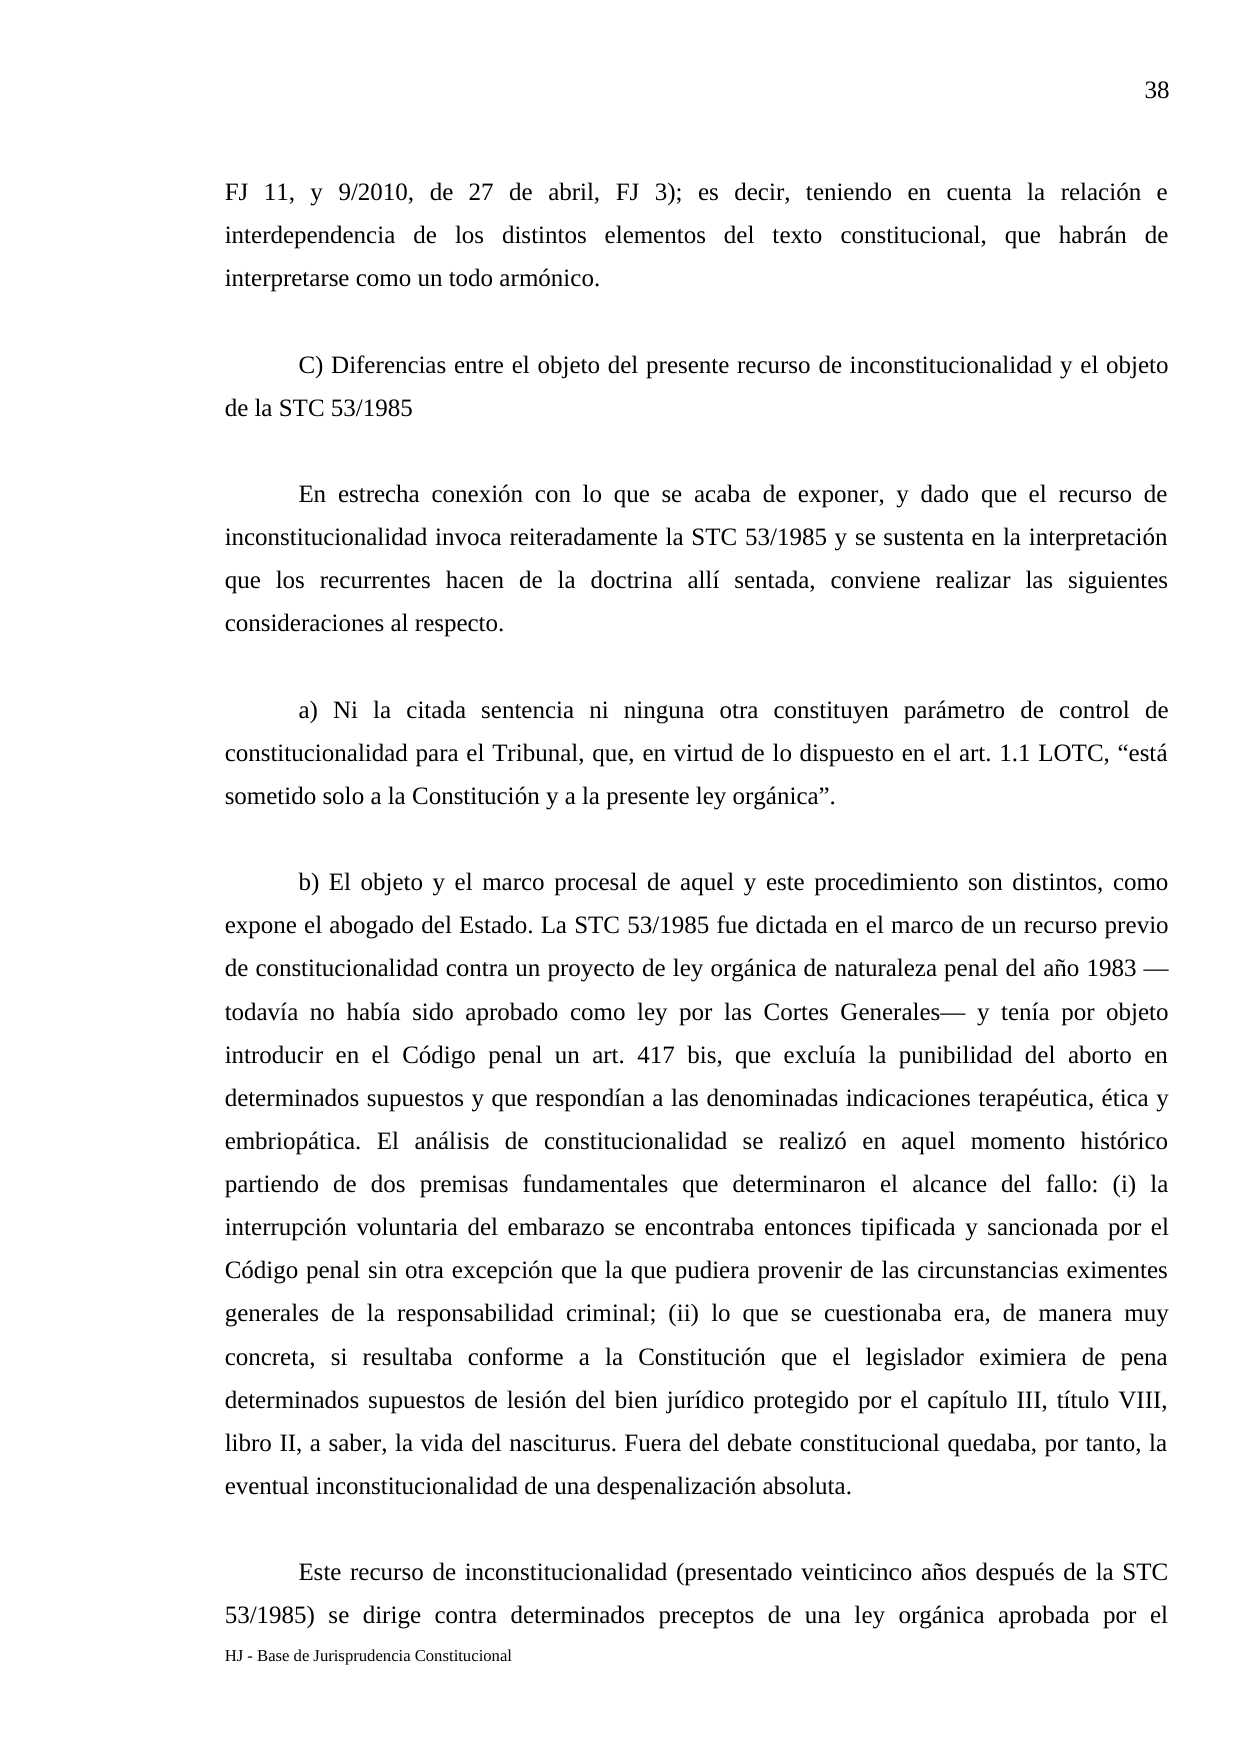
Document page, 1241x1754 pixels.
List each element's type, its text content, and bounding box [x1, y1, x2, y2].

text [224, 1557, 1169, 1629]
text En estrecha conexión con lo que se acaba de exponer, y dado que el recurso de inconstitucionalidad invoca reiteradamente la STC 53/1985 y se sustenta en la interpretación que los recurrentes hacen de la doctrina allí sentada, conviene realizar las siguientes consideraciones al respecto. [224, 479, 1169, 637]
text C) Diferencias entre el objeto del presente recurso de inconstitucionalidad y el objeto de la STC 53/1985 [224, 350, 1169, 422]
text a) Ni la citada sentencia ni ninguna otra constituyen parámetro de control de constitucionalidad para el Tribunal, que, en virtud de lo dispuesto en el art. 1.1 LOTC, “está sometido solo a la Constitución y a la presente ley orgánica”. [224, 695, 1169, 810]
text b) El objeto y el marco procesal de aquel y este procedimiento son distintos, como expone el abogado del Estado. La STC 53/1985 fue dictada en el marco de un recurso previo de constitucionalidad contra un proyecto de ley orgánica de naturaleza penal del año 1983 —todavía no había sido aprobado como ley por las Cortes Generales— y tenía por objeto introducir en el Código penal un art. 417 bis, que excluía la punibilidad del aborto en determinados supuestos y que respondían a las denominadas indicaciones terapéutica, ética y embriopática. El análisis de constitucionalidad se realizó en aquel momento histórico partiendo de dos premisas fundamentales que determinaron el alcance del fallo: (i) la interrupción voluntaria del embarazo se encontraba entonces tipificada y sancionada por el Código penal sin otra excepción que la que pudiera provenir de las circunstancias eximentes generales de la responsabilidad criminal; (ii) lo que se cuestionaba era, de manera muy concreta, si resultaba conforme a la Constitución que el legislador eximiera de pena determinados supuestos de lesión del bien jurídico protegido por el capítulo III, título VIII, libro II, a saber, la vida del nasciturus. Fuera del debate constitucional quedaba, por tanto, la eventual inconstitucionalidad de una despenalización absoluta. [224, 867, 1169, 1500]
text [224, 177, 1169, 292]
